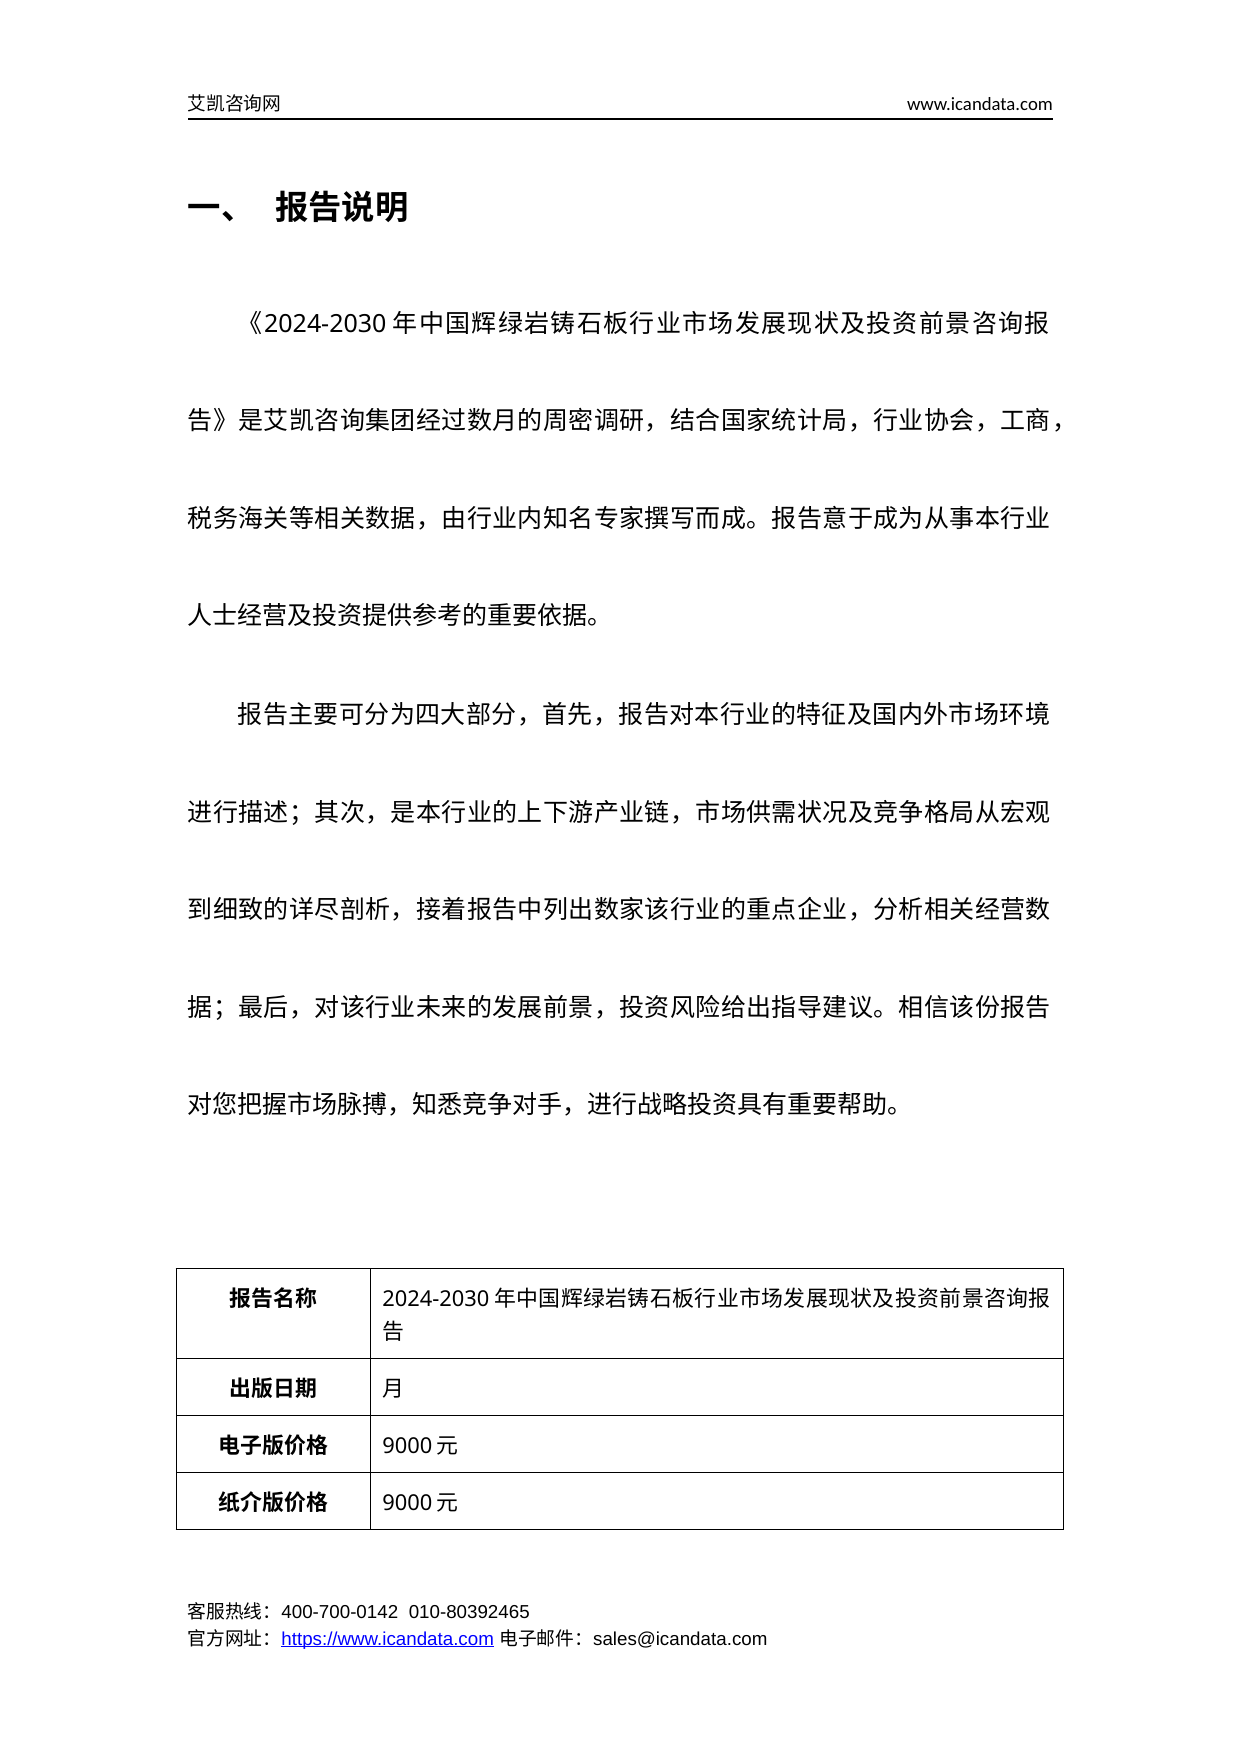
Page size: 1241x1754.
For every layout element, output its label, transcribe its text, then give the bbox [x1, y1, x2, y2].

subtitle 报告说明 [187, 172, 1053, 237]
table_header 报告名称 [177, 1269, 370, 1358]
table_cell 9000元 [371, 1416, 1063, 1472]
table_header 2024-2030年中国辉绿岩铸石板行业市场发展现状及投资前景咨询报告 [371, 1269, 1063, 1358]
text 《2024-2030年中国辉绿岩铸石板行业市场发展现状及投资前景咨询报告》是艾凯咨询集团经过数月的周密调研，结合国家统计局，行业协会，工商，税务海关等相关数据，由行业内知名专家撰写而成。报告意于成为从事本行业人士经营及投资提供参考的重要依据。 [187, 289, 1053, 646]
table_cell 月 [371, 1359, 1063, 1415]
text 报告主要可分为四大部分，首先，报告对本行业的特征及国内外市场环境进行描述；其次，是本行业的上下游产业链，市场供需状况及竞争格局从宏观到细致的详尽剖析，接着报告中列出数家该行业的重点企业，分析相关经营数据；最后，对该行业未来的发展前景，投资风险给出指导建议。相信该份报告对您把握市场脉搏，知悉竞争对手，进行战略投资具有重要帮助。 [187, 681, 1053, 1136]
table_cell 出版日期 [177, 1359, 370, 1415]
table_cell 纸介版价格 [177, 1473, 370, 1529]
table_cell 电子版价格 [177, 1416, 370, 1472]
table_cell 9000元 [371, 1473, 1063, 1529]
